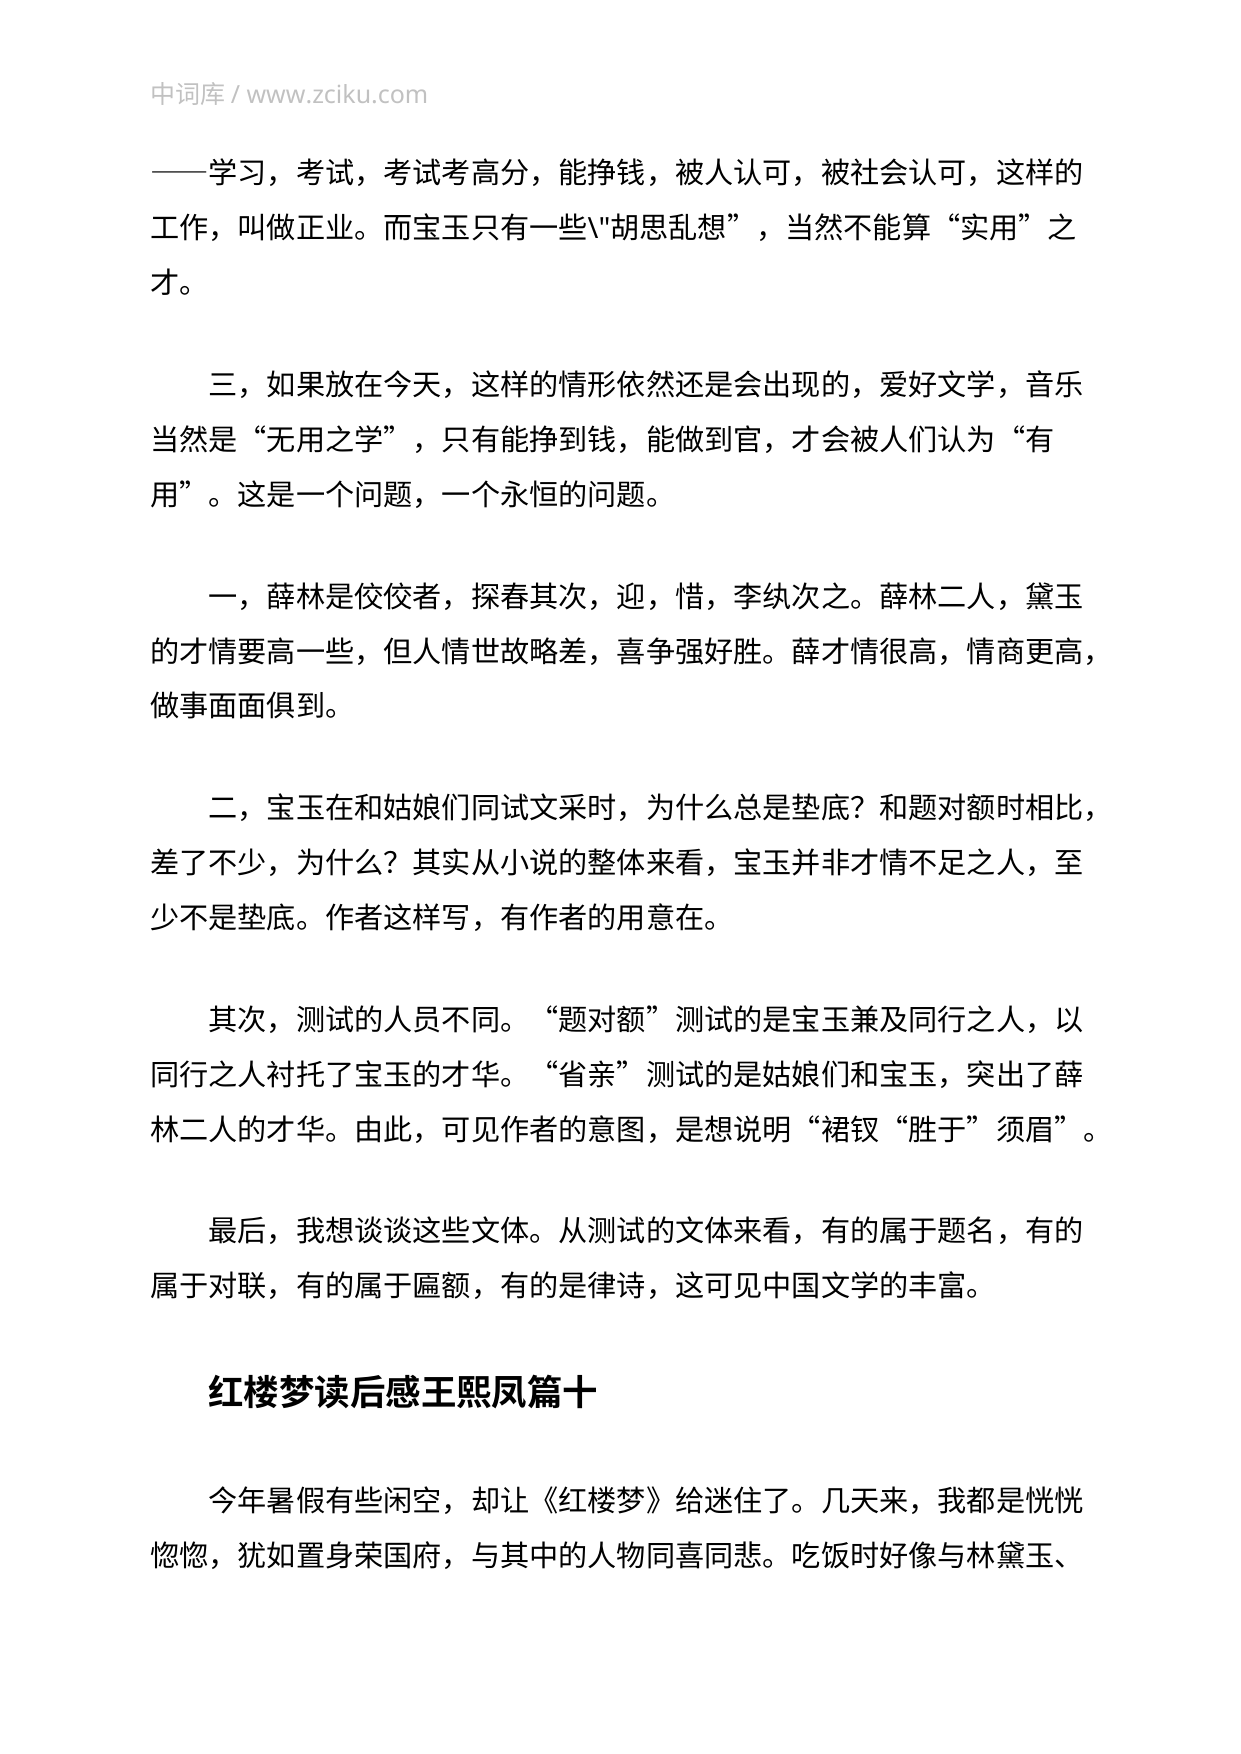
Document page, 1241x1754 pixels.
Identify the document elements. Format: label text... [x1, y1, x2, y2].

text 二，宝玉在和姑娘们同试文采时，为什么总是垫底？和题对额时相比，差了不少，为什么？其实从小说的整体来看，宝玉并非才情不足之人，至少不是垫底。作者这样写，有作者的用意在。 [150, 785, 1090, 937]
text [150, 150, 1090, 302]
text 其次，测试的人员不同。“题对额”测试的是宝玉兼及同行之人，以同行之人衬托了宝玉的才华。“省亲”测试的是姑娘们和宝玉，突出了薛林二人的才华。由此，可见作者的意图，是想说明“裙钗“胜于”须眉”。 [150, 996, 1090, 1148]
text 红楼梦读后感王熙凤篇十 [150, 1364, 1090, 1416]
text 三，如果放在今天，这样的情形依然还是会出现的，爱好文学，音乐当然是“无用之学”，只有能挣到钱，能做到官，才会被人们认为“有用”。这是一个问题，一个永恒的问题。 [150, 362, 1090, 514]
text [150, 1478, 1090, 1575]
text 最后，我想谈谈这些文体。从测试的文体来看，有的属于题名，有的属于对联，有的属于匾额，有的是律诗，这可见中国文学的丰富。 [150, 1208, 1090, 1305]
text 一，薛林是佼佼者，探春其次，迎，惜，李纨次之。薛林二人，黛玉的才情要高一些，但人情世故略差，喜争强好胜。薛才情很高，情商更高，做事面面俱到。 [150, 573, 1090, 725]
